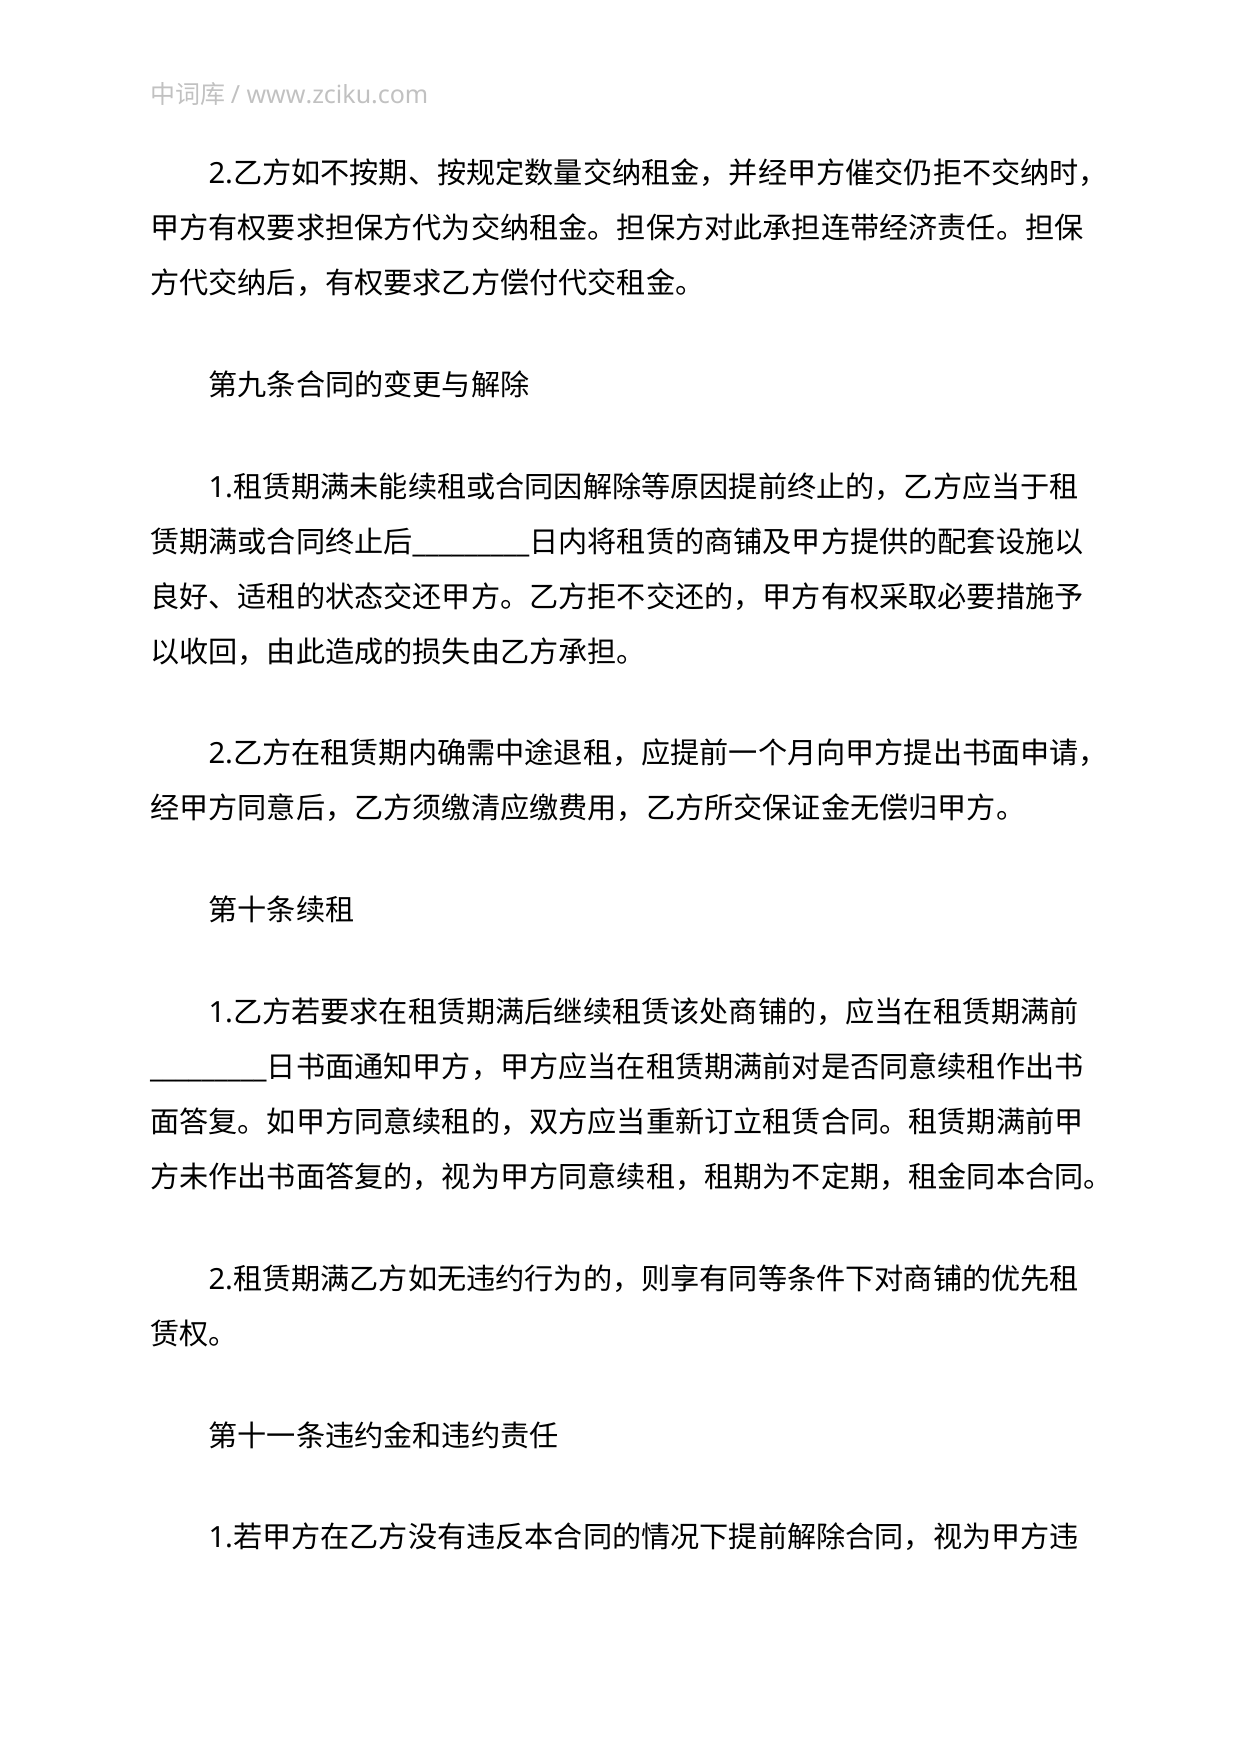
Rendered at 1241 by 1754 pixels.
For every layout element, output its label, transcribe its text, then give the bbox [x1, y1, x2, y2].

text 第九条合同的变更与解除 [150, 362, 1090, 404]
text 2.租赁期满乙方如无违约行为的，则享有同等条件下对商铺的优先租赁权。 [150, 1255, 1090, 1353]
text 2.乙方如不按期、按规定数量交纳租金，并经甲方催交仍拒不交纳时，甲方有权要求担保方代为交纳租金。担保方对此承担连带经济责任。担保方代交纳后，有权要求乙方偿付代交租金。 [150, 150, 1090, 302]
text 第十条续租 [150, 887, 1090, 929]
text 1.租赁期满未能续租或合同因解除等原因提前终止的，乙方应当于租赁期满或合同终止后_________日内将租赁的商铺及甲方提供的配套设施以良好、适租的状态交还甲方。乙方拒不交还的，甲方有权采取必要措施予以收回，由此造成的损失由乙方承担。 [150, 463, 1090, 671]
text 1.乙方若要求在租赁期满后继续租赁该处商铺的，应当在租赁期满前_________日书面通知甲方，甲方应当在租赁期满前对是否同意续租作出书面答复。如甲方同意续租的，双方应当重新订立租赁合同。租赁期满前甲方未作出书面答复的，视为甲方同意续租，租期为不定期，租金同本合同。 [150, 989, 1090, 1196]
text 第十一条违约金和违约责任 [150, 1412, 1090, 1454]
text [150, 1514, 1090, 1556]
text 2.乙方在租赁期内确需中途退租，应提前一个月向甲方提出书面申请，经甲方同意后，乙方须缴清应缴费用，乙方所交保证金无偿归甲方。 [150, 730, 1090, 827]
